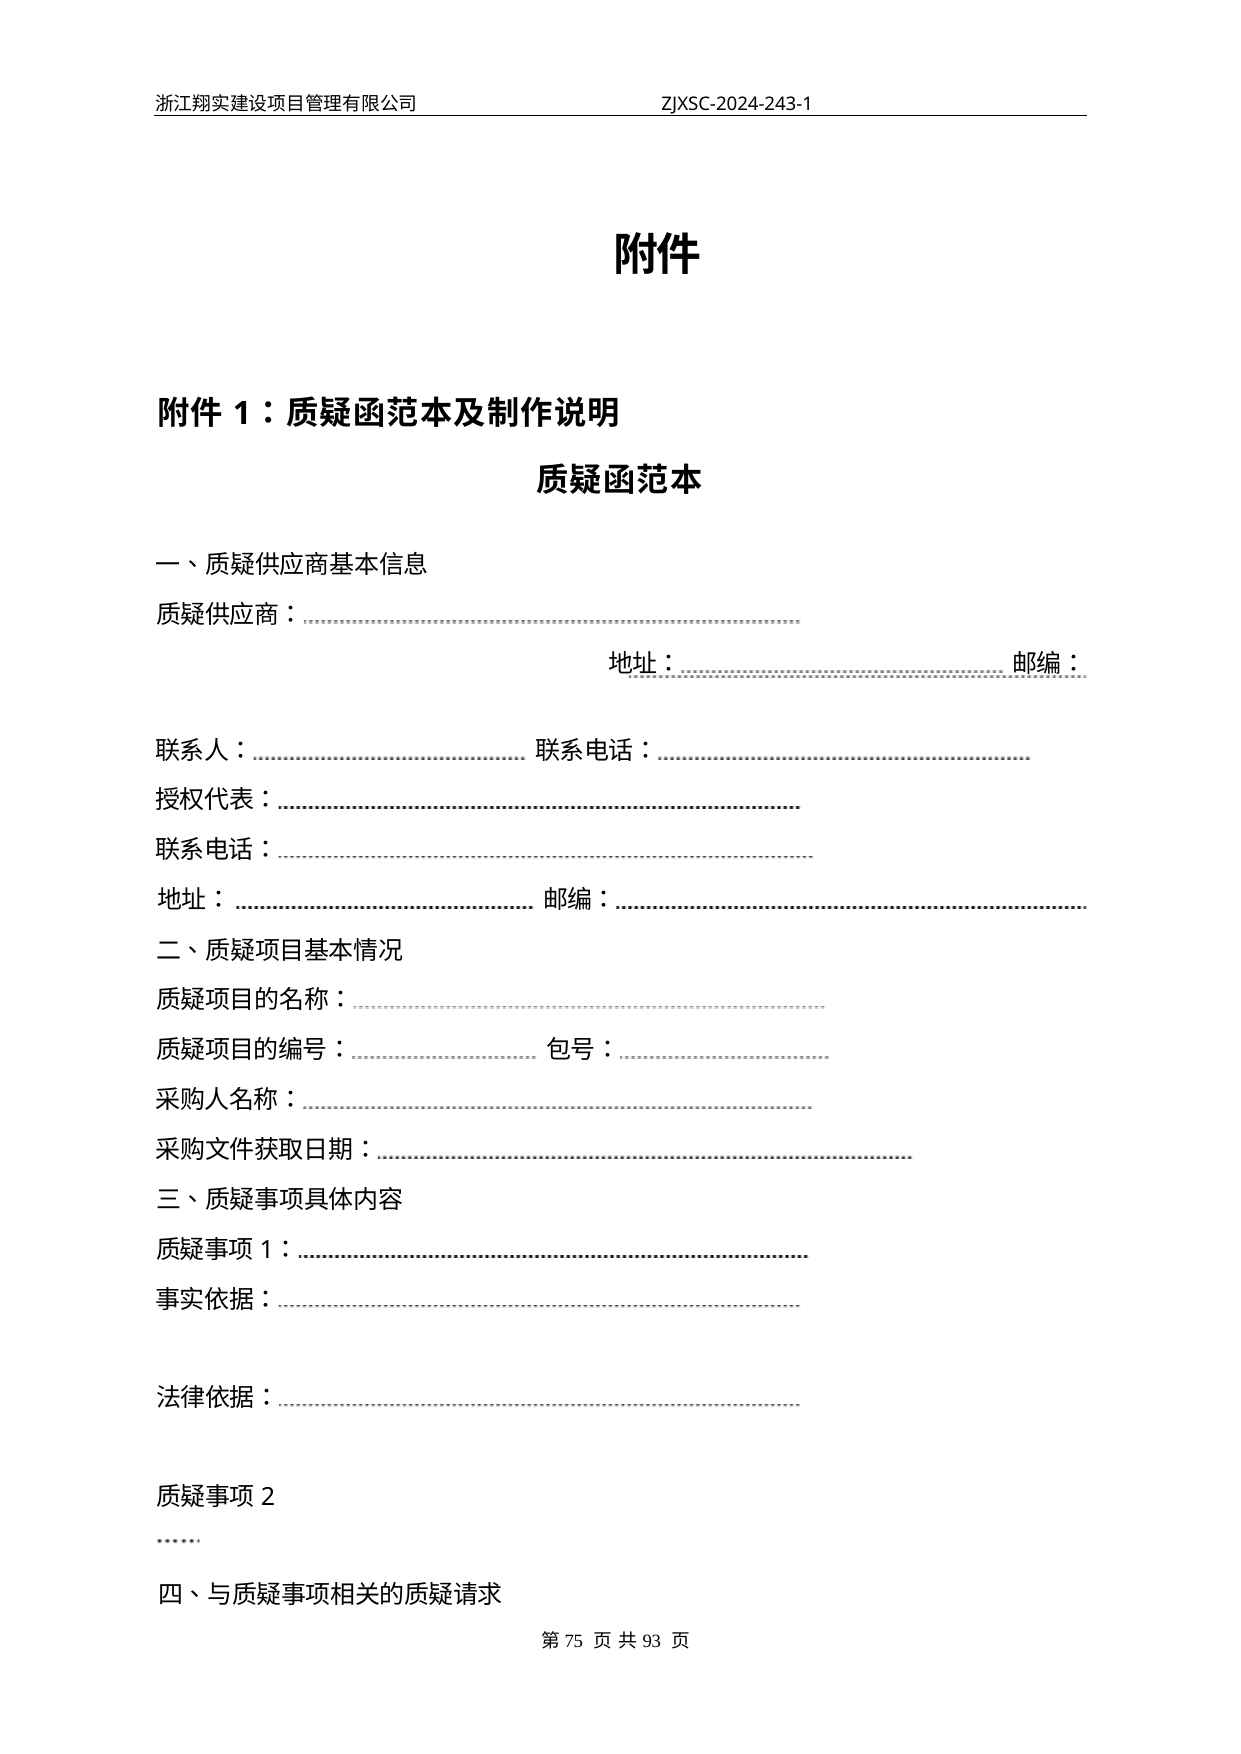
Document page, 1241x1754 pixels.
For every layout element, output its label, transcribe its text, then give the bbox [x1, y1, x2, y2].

text 采购文件获取日期： [155, 1133, 1087, 1164]
text 地址： 邮编： [153, 884, 1087, 915]
text 联系电话： [155, 834, 1087, 865]
text 地址： 邮编： [153, 648, 1087, 715]
text 法律依据： [156, 1382, 1087, 1413]
text 质疑事项 2 [156, 1480, 1087, 1512]
picture [658, 756, 1034, 760]
picture [303, 620, 804, 624]
text 质疑供应商： [156, 598, 1087, 629]
text 附件 1：质疑函范本及制作说明 [157, 392, 1087, 433]
text 三、质疑事项具体内容 [156, 1184, 1087, 1215]
text 授权代表： [155, 784, 1087, 815]
text 联系人： 联系电话： [155, 734, 1087, 765]
text 附件 [614, 224, 1087, 282]
text 事实依据： [155, 1283, 1087, 1314]
text 质疑函范本 [536, 458, 1087, 500]
text 二、质疑项目基本情况 [156, 934, 1087, 965]
picture [156, 1538, 200, 1545]
text 四、与质疑事项相关的质疑请求 [158, 1579, 1087, 1609]
text 质疑项目的编号： 包号： [156, 1034, 1087, 1065]
text 质疑项目的名称： [156, 984, 1087, 1015]
text 质疑事项 1： [156, 1233, 1087, 1264]
text 一、质疑供应商基本信息 [156, 548, 1087, 580]
picture [377, 1155, 916, 1159]
text 采购人名称： [155, 1084, 1087, 1115]
picture [253, 756, 529, 760]
